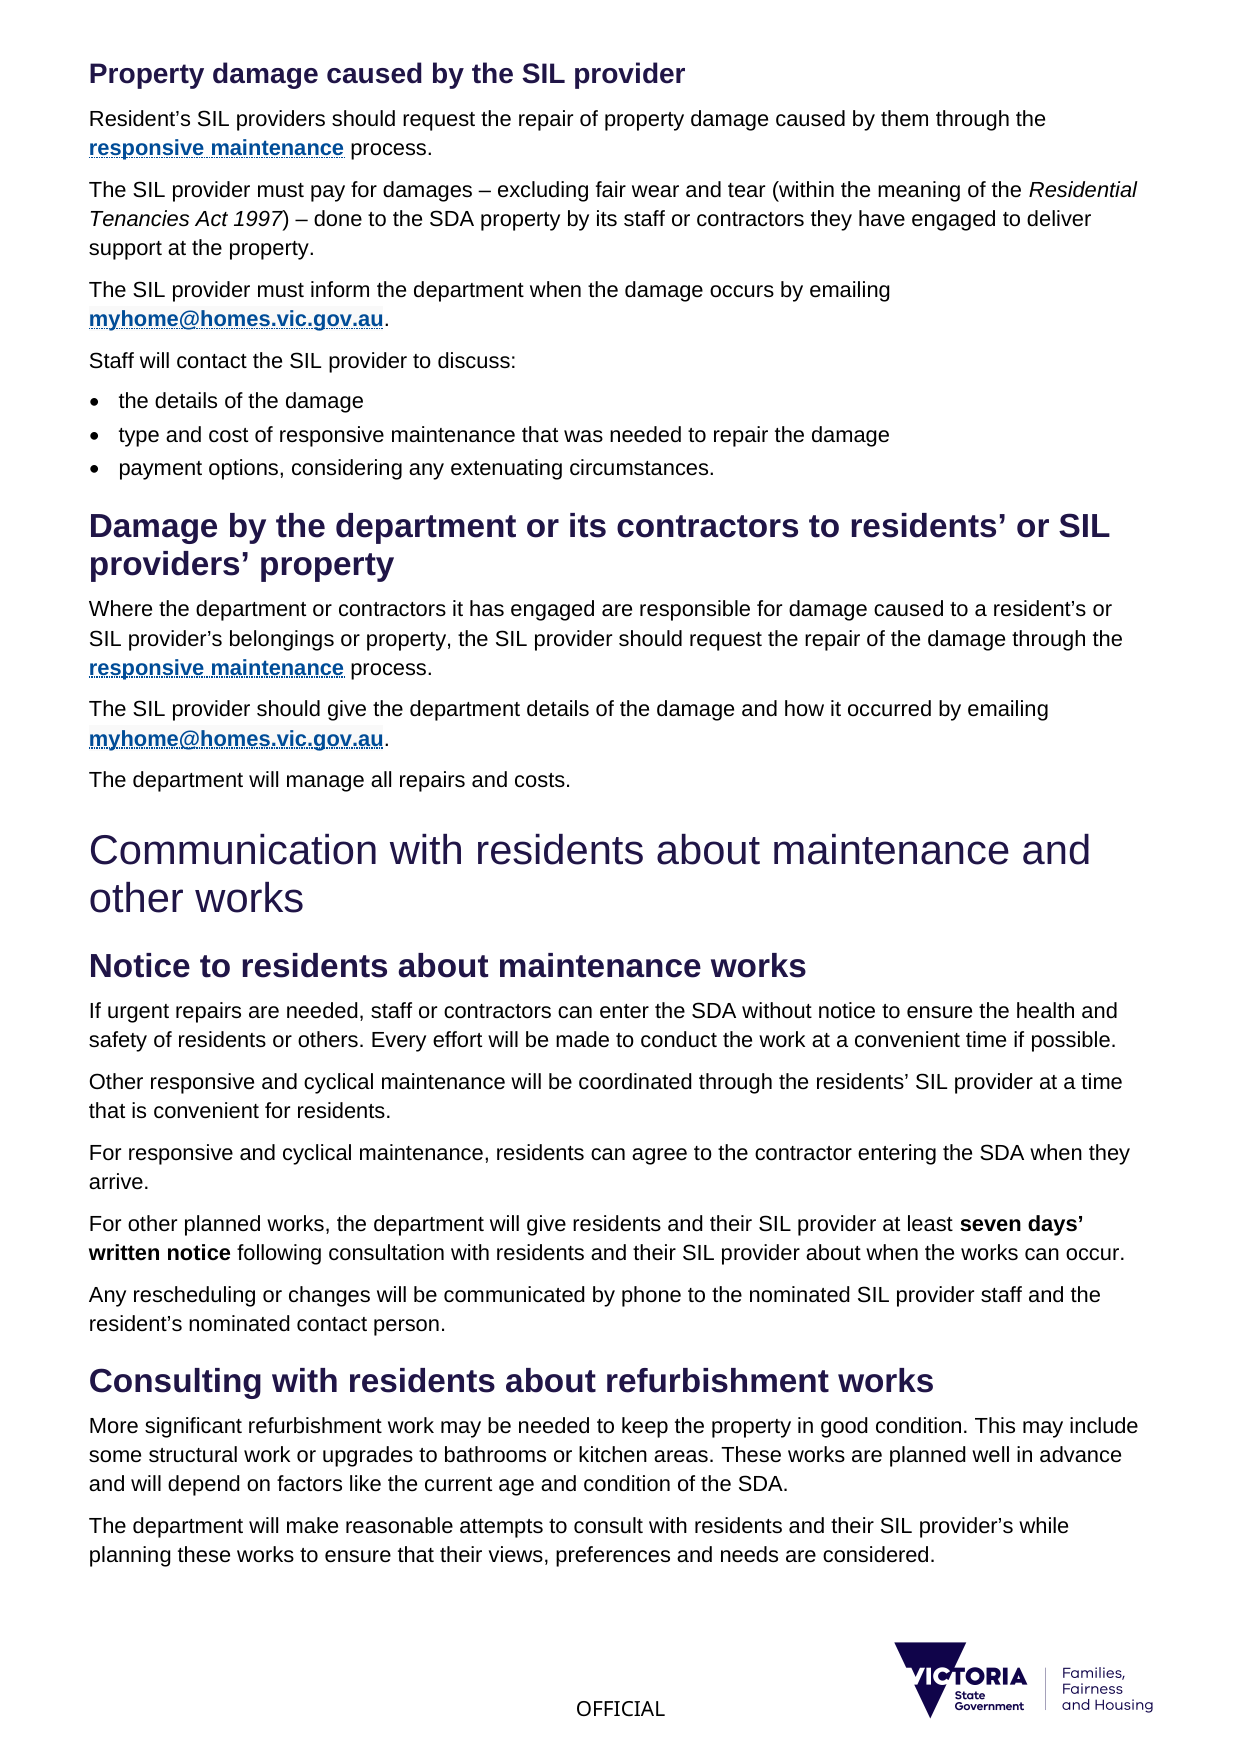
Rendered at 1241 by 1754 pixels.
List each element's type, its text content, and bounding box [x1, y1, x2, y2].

subtitle Notice to residents about maintenance works [89, 946, 1152, 985]
text The department will make reasonable attempts to consult with residents and their SIL provider’s while planning these works to ensure that their views, preferences and needs are considered. [89, 1509, 1152, 1567]
text Where the department or contractors it has engaged are responsible for damage caused to a resident’s or SIL provider’s belongings or property, the SIL provider should request the repair of the damage through the responsive maintenance process. [89, 592, 1152, 680]
subtitle Property damage caused by the SIL provider [89, 57, 1152, 89]
text the details of the damage [89, 385, 1152, 414]
text Other responsive and cyclical maintenance will be coordinated through the residents’ SIL provider at a time that is convenient for residents. [89, 1065, 1152, 1123]
text type and cost of responsive maintenance that was needed to repair the damage [89, 418, 1152, 448]
subtitle Consulting with residents about refurbishment works [89, 1361, 1152, 1399]
subtitle Communication with residents about maintenance and other works [89, 826, 1152, 921]
text The SIL provider must pay for damages – excluding fair wear and tear (within the meaning of the Residential Tenancies Act 1997) – done to the SDA property by its staff or contractors they have engaged to deliver support at the property. [89, 173, 1152, 260]
text The department will manage all repairs and costs. [89, 763, 1152, 792]
text More significant refurbishment work may be needed to keep the property in good condition. This may include some structural work or upgrades to bathrooms or kitchen areas. These works are planned well in advance and will depend on factors like the current age and condition of the SDA. [89, 1409, 1152, 1496]
text payment options, considering any extenuating circumstances. [89, 452, 1152, 481]
subtitle Damage by the department or its contractors to residents’ or SIL providers’ property [89, 506, 1152, 583]
text Staff will contact the SIL provider to discuss: [89, 343, 1152, 373]
text If urgent repairs are needed, staff or contractors can enter the SDA without notice to ensure the health and safety of residents or others. Every effort will be made to conduct the work at a convenient time if possible. [89, 994, 1152, 1053]
text For responsive and cyclical maintenance, residents can agree to the contractor entering the SDA when they arrive. [89, 1136, 1152, 1194]
text For other planned works, the department will give residents and their SIL provider at least seven days’ written notice following consultation with residents and their SIL provider about when the works can occur. [89, 1207, 1152, 1265]
picture [0, 1588, 1241, 1754]
text Resident’s SIL providers should request the repair of property damage caused by them through the responsive maintenance process. [89, 102, 1152, 160]
text The SIL provider should give the department details of the damage and how it occurred by emailing myhome@homes.vic.gov.au. [89, 692, 1152, 751]
text The SIL provider must inform the department when the damage occurs by emailing myhome@homes.vic.gov.au. [89, 273, 1152, 331]
text Any rescheduling or changes will be communicated by phone to the nominated SIL provider staff and the resident’s nominated contact person. [89, 1278, 1152, 1336]
